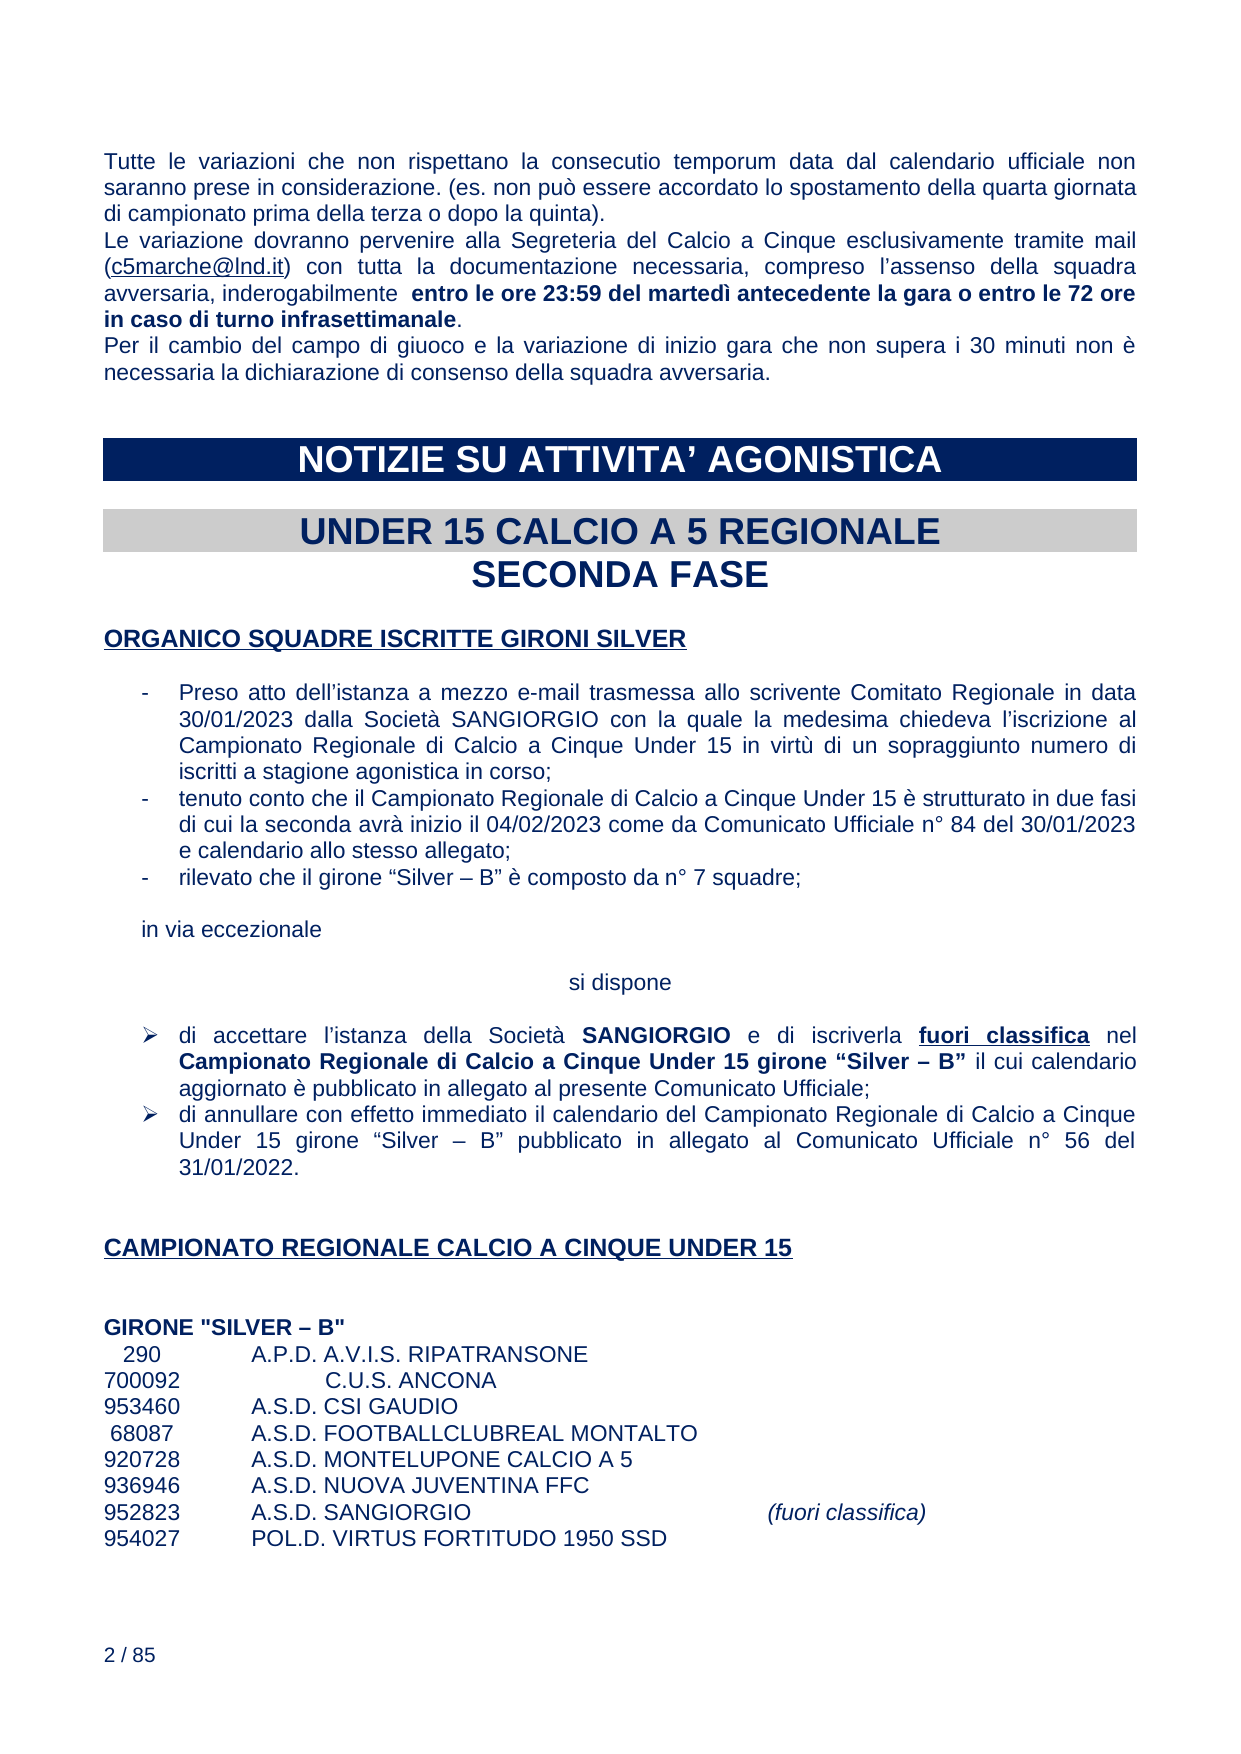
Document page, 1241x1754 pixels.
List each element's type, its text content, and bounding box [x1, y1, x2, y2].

list rilevato che il girone “Silver – B” è composto da n° 7 squadre; [141, 864, 1137, 890]
text 290 A.P.D. A.V.I.S. RIPATRANSONE [103, 1341, 1137, 1367]
text NOTIZIE SU ATTIVITA’ AGONISTICA [103, 438, 1137, 481]
text 953460 A.S.D. CSI GAUDIO [103, 1393, 1137, 1419]
text 952823 A.S.D. SANGIORGIO (fuori classifica) [103, 1499, 1137, 1525]
text GIRONE "SILVER – B" [103, 1314, 1137, 1341]
text Per il cambio del campo di giuoco e la variazione di inizio gara che non supera i 30 minuti non è necessaria la dichiarazione di consenso della squadra avversaria. [103, 332, 1137, 385]
text SECONDA FASE [103, 552, 1137, 595]
text si dispone [103, 969, 1137, 996]
text 954027 POL.D. VIRTUS FORTITUDO 1950 SSD [103, 1525, 1137, 1551]
text 68087 A.S.D. FOOTBALLCLUBREAL MONTALTO [103, 1419, 1137, 1446]
text in via eccezionale [141, 916, 1137, 943]
text 936946 A.S.D. NUOVA JUVENTINA FFC [103, 1472, 1137, 1499]
text Tutte le variazioni che non rispettano la consecutio temporum data dal calendario ufficiale non saranno prese in considerazione. (es. non può essere accordato lo spostamento della quarta giornata di campionato prima della terza o dopo la quinta). [103, 148, 1137, 227]
list Preso atto dell’istanza a mezzo e-mail trasmessa allo scrivente Comitato Regionale in data 30/01/2023 dalla Società SANGIORGIO con la quale la medesima chiedeva l’iscrizione al Campionato Regionale di Calcio a Cinque Under 15 in virtù di un sopraggiunto numero di iscritti a stagione agonistica in corso; [141, 679, 1137, 785]
list di accettare l’istanza della Società SANGIORGIO e di iscriverla fuori classifica nel Campionato Regionale di Calcio a Cinque Under 15 girone “Silver – B” il cui calendario aggiornato è pubblicato in allegato al presente Comunicato Ufficiale; [141, 1022, 1137, 1101]
list di annullare con effetto immediato il calendario del Campionato Regionale di Calcio a Cinque Under 15 girone “Silver – B” pubblicato in allegato al Comunicato Ufficiale n° 56 del 31/01/2022. [141, 1101, 1137, 1180]
text ORGANICO SQUADRE ISCRITTE GIRONI SILVER [103, 624, 1137, 653]
text 920728 A.S.D. MONTELUPONE CALCIO A 5 [103, 1446, 1137, 1472]
text CAMPIONATO REGIONALE CALCIO A CINQUE UNDER 15 [103, 1233, 1137, 1261]
text 700092 C.U.S. ANCONA [103, 1367, 1137, 1393]
text UNDER 15 CALCIO A 5 REGIONALE [103, 509, 1137, 552]
text Le variazione dovranno pervenire alla Segreteria del Calcio a Cinque esclusivamente tramite mail (c5marche@lnd.it) con tutta la documentazione necessaria, compreso l’assenso della squadra avversaria, inderogabilmente entro le ore 23:59 del martedì antecedente la gara o entro le 72 ore in caso di turno infrasettimanale. [103, 227, 1137, 332]
list tenuto conto che il Campionato Regionale di Calcio a Cinque Under 15 è strutturato in due fasi di cui la seconda avrà inizio il 04/02/2023 come da Comunicato Ufficiale n° 84 del 30/01/2023 e calendario allo stesso allegato; [141, 785, 1137, 864]
